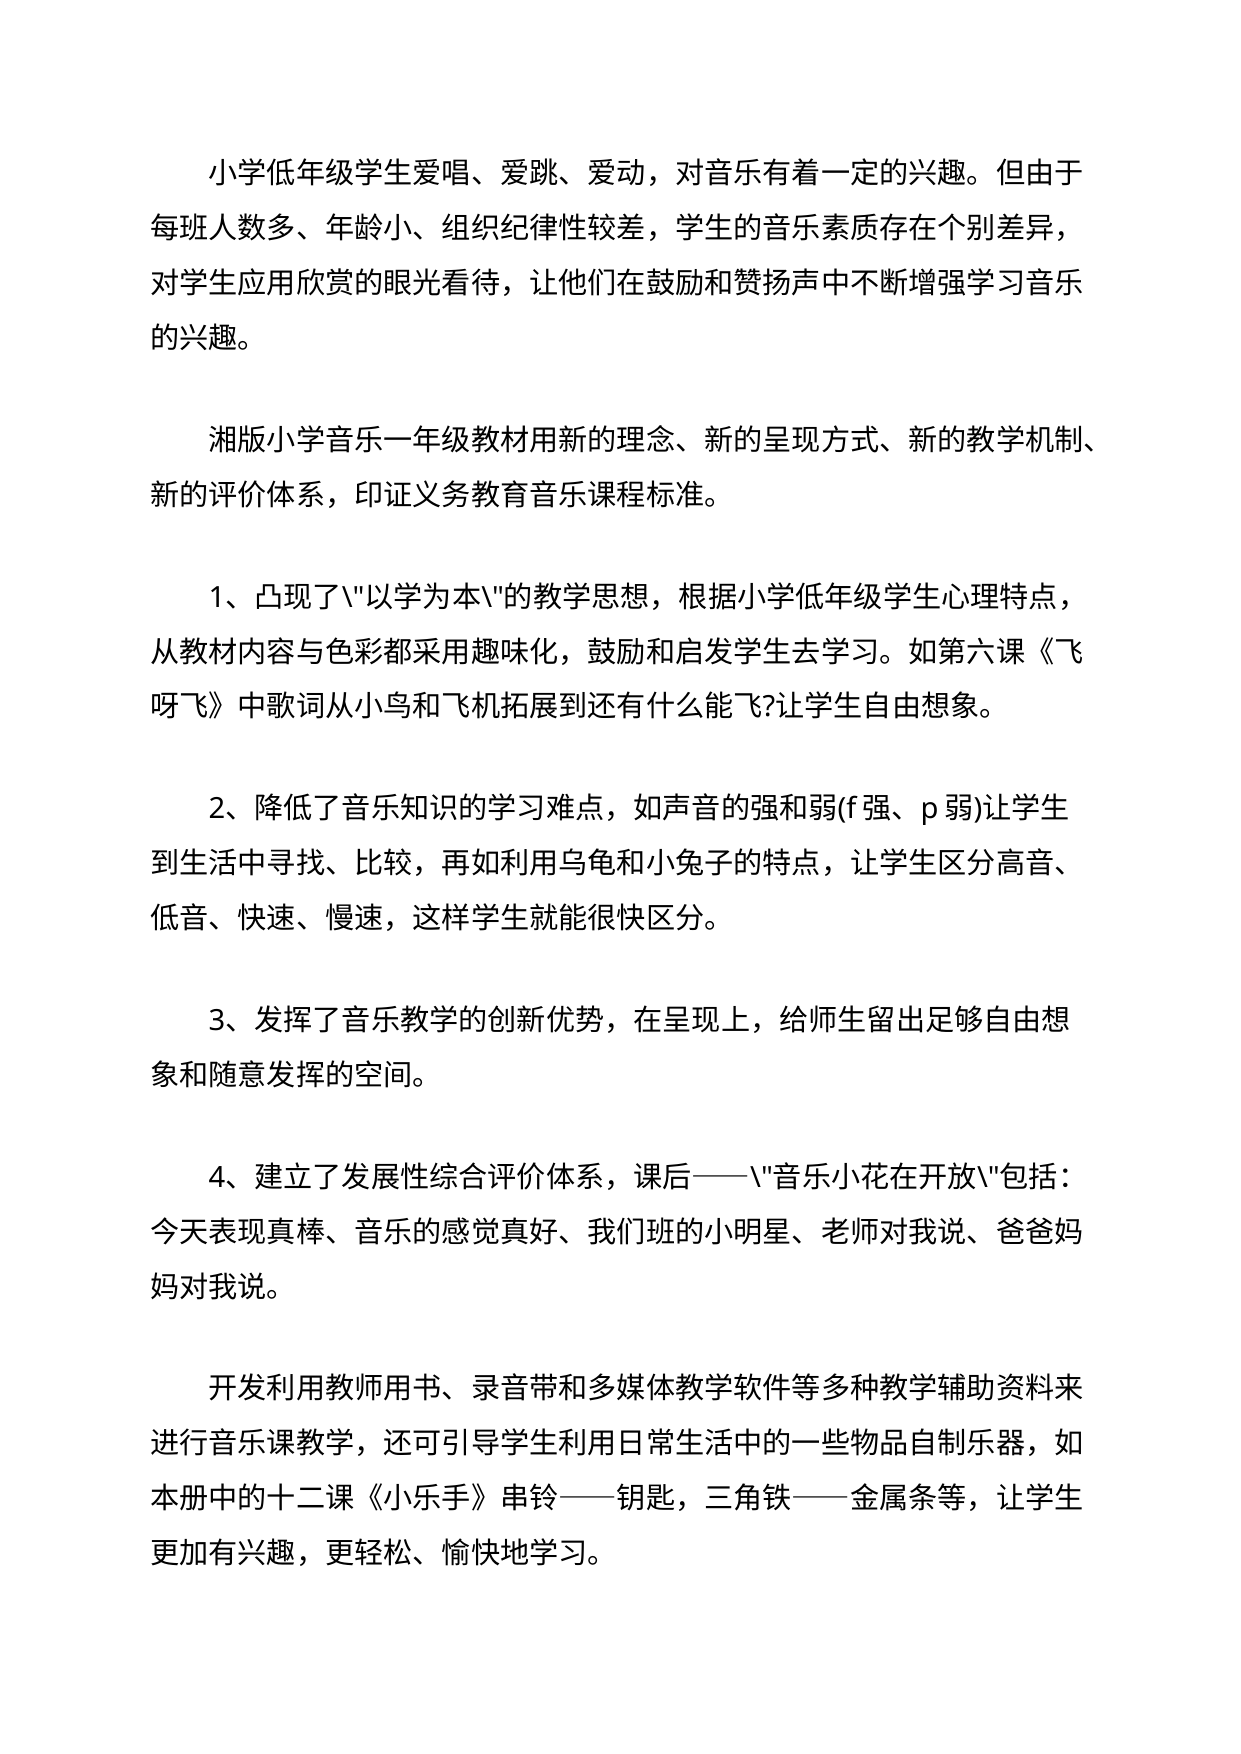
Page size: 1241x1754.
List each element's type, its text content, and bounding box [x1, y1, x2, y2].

text 2、降低了音乐知识的学习难点，如声音的强和弱(f强、p弱)让学生到生活中寻找、比较，再如利用乌龟和小兔子的特点，让学生区分高音、低音、快速、慢速，这样学生就能很快区分。 [150, 785, 1090, 937]
text 3、发挥了音乐教学的创新优势，在呈现上，给师生留出足够自由想象和随意发挥的空间。 [150, 997, 1090, 1094]
text 湘版小学音乐一年级教材用新的理念、新的呈现方式、新的教学机制、新的评价体系，印证义务教育音乐课程标准。 [150, 416, 1090, 514]
text 1、凸现了\"以学为本\"的教学思想，根据小学低年级学生心理特点，从教材内容与色彩都采用趣味化，鼓励和启发学生去学习。如第六课《飞呀飞》中歌词从小鸟和飞机拓展到还有什么能飞?让学生自由想象。 [150, 573, 1090, 725]
text 开发利用教师用书、录音带和多媒体教学软件等多种教学辅助资料来进行音乐课教学，还可引导学生利用日常生活中的一些物品自制乐器，如本册中的十二课《小乐手》串铃——钥匙，三角铁——金属条等，让学生更加有兴趣，更轻松、愉快地学习。 [150, 1365, 1090, 1572]
text 小学低年级学生爱唱、爱跳、爱动，对音乐有着一定的兴趣。但由于每班人数多、年龄小、组织纪律性较差，学生的音乐素质存在个别差异，对学生应用欣赏的眼光看待，让他们在鼓励和赞扬声中不断增强学习音乐的兴趣。 [150, 150, 1090, 357]
text 4、建立了发展性综合评价体系，课后——\"音乐小花在开放\"包括：今天表现真棒、音乐的感觉真好、我们班的小明星、老师对我说、爸爸妈妈对我说。 [150, 1153, 1090, 1306]
